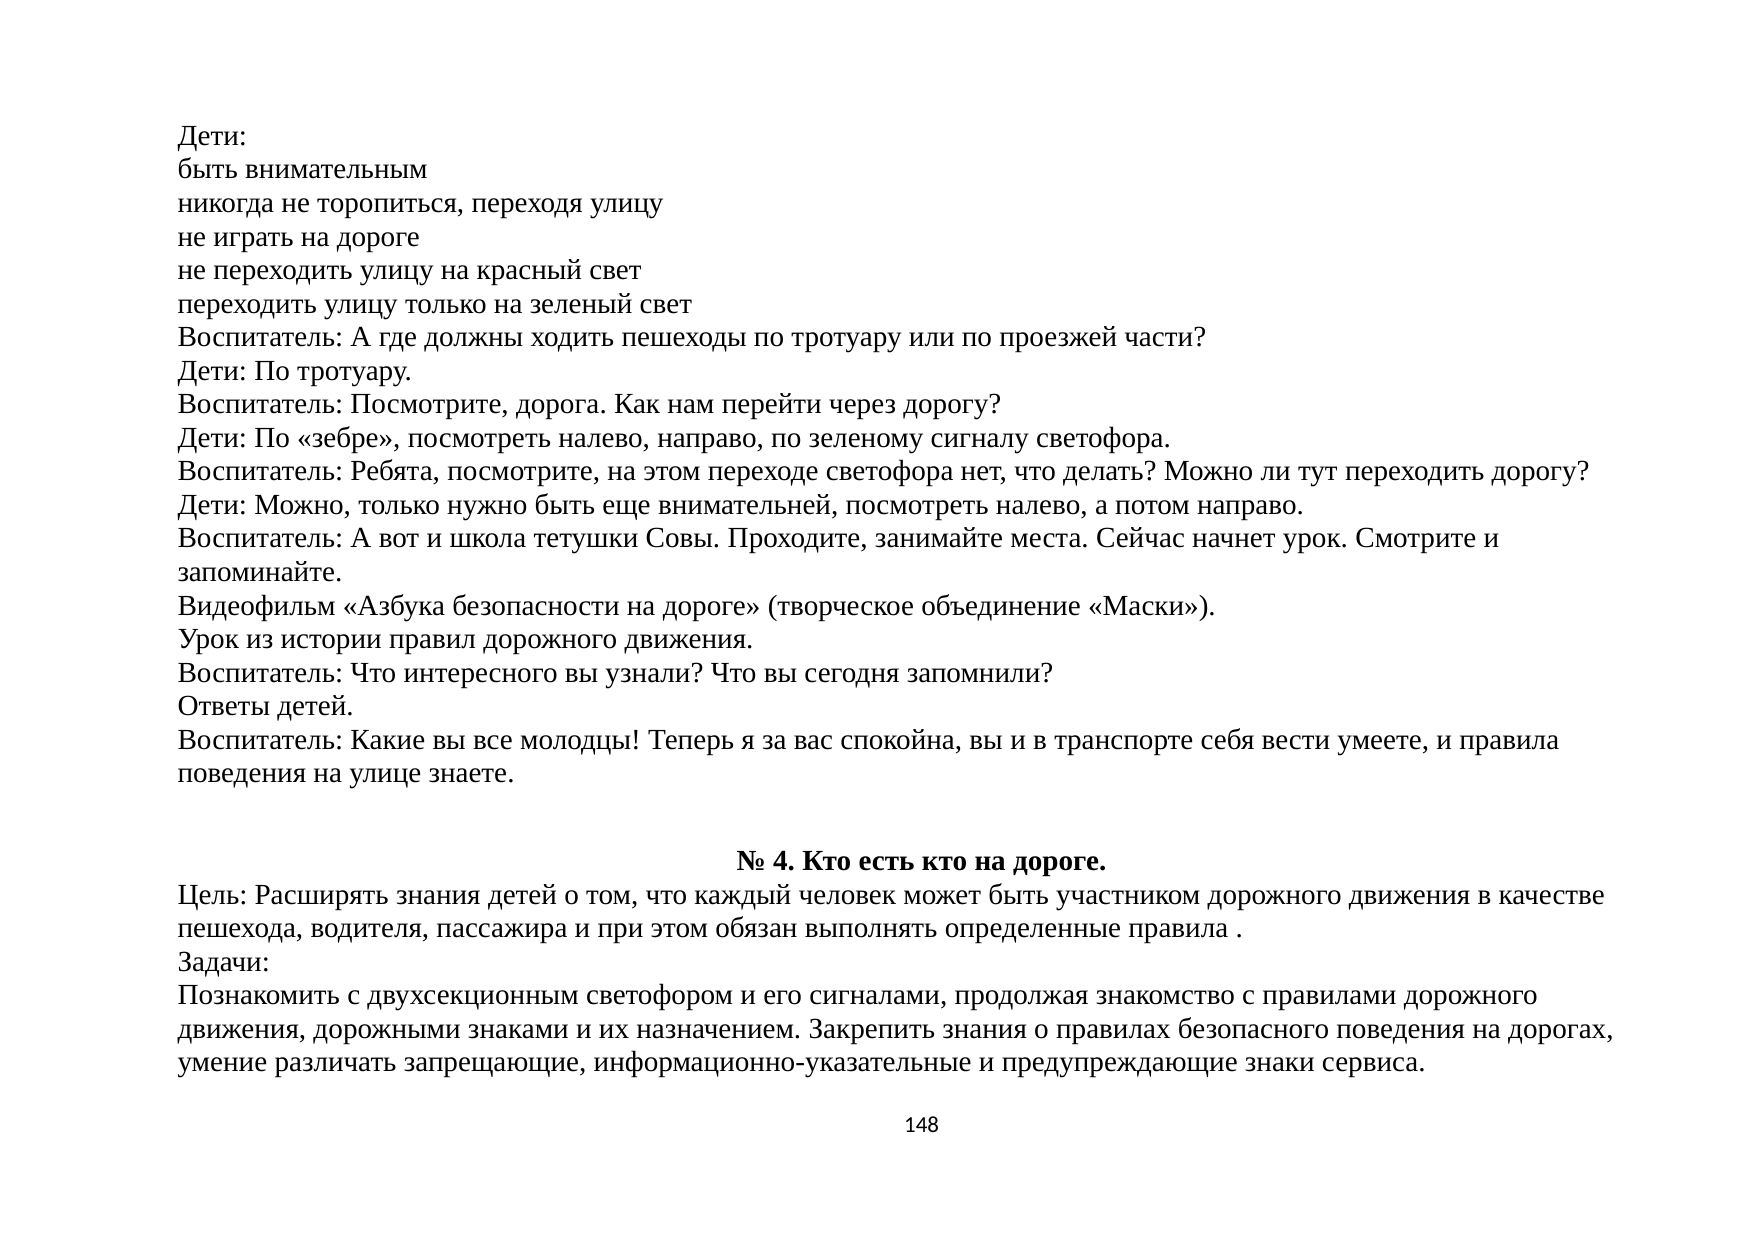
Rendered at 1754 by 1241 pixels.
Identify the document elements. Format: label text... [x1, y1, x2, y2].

text быть внимательным [177, 152, 1665, 185]
text не играть на дороге [177, 219, 1665, 252]
text Видеофильм «Азбука безопасности на дороге» (творческое объединение «Маски»). [177, 588, 1665, 621]
text Воспитатель: Какие вы все молодцы! Теперь я за вас спокойна, вы и в транспорте себя вести умеете, и правила поведения на улице знаете. [177, 722, 1665, 789]
text Воспитатель: Что интересного вы узнали? Что вы сегодня запомнили? [177, 655, 1665, 688]
text Дети: По тротуару. [177, 353, 1665, 386]
text Ответы детей. [177, 688, 1665, 722]
text Цель: Расширять знания детей о том, что каждый человек может быть участником дорожного движения в качестве пешехода, водителя, пассажира и при этом обязан выполнять определенные правила . [177, 877, 1665, 944]
text № 4. Кто есть кто на дороге. [177, 843, 1665, 877]
text Воспитатель: Посмотрите, дорога. Как нам перейти через дорогу? [177, 386, 1665, 420]
text Воспитатель: А где должны ходить пешеходы по тротуару или по проезжей части? [177, 319, 1665, 353]
text Задачи: [177, 944, 1665, 977]
text никогда не торопиться, переходя улицу [177, 185, 1665, 219]
text Дети: [177, 118, 1665, 152]
text Воспитатель: А вот и школа тетушки Совы. Проходите, занимайте места. Сейчас начнет урок. Смотрите и запоминайте. [177, 521, 1665, 588]
text Дети: По «зебре», посмотреть налево, направо, по зеленому сигналу светофора. [177, 420, 1665, 453]
text Урок из истории правил дорожного движения. [177, 621, 1665, 655]
text Познакомить с двухсекционным светофором и его сигналами, продолжая знакомство с правилами дорожного движения, дорожными знаками и их назначением. Закрепить знания о правилах безопасного поведения на дорогах, умение различать запрещающие, информационно-указательные и предупреждающие знаки сервиса. [177, 977, 1665, 1078]
text не переходить улицу на красный свет [177, 252, 1665, 286]
text Воспитатель: Ребята, посмотрите, на этом переходе светофора нет, что делать? Можно ли тут переходить дорогу? [177, 453, 1665, 487]
text Дети: Можно, только нужно быть еще внимательней, посмотреть налево, а потом направо. [177, 487, 1665, 521]
text переходить улицу только на зеленый свет [177, 286, 1665, 319]
